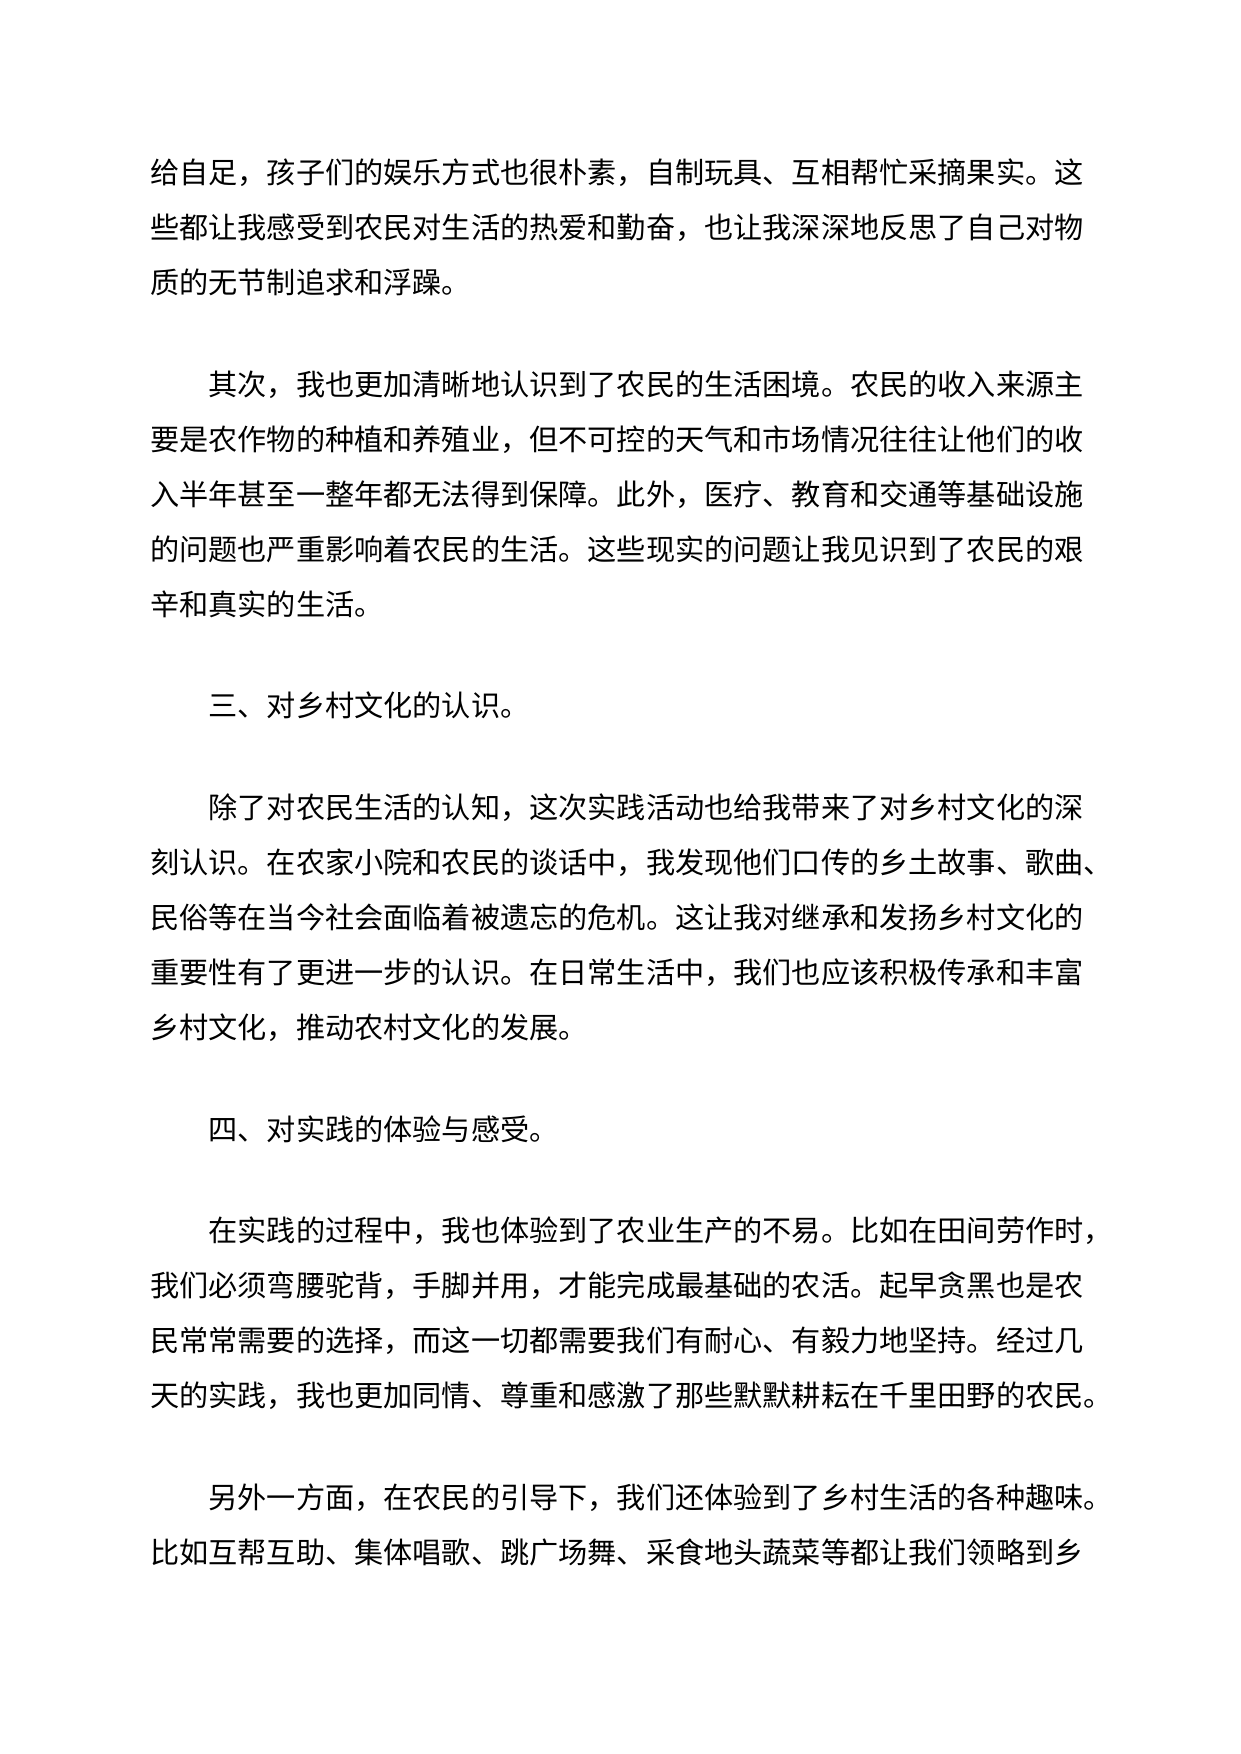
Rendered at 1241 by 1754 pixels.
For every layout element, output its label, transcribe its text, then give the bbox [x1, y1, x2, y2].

text 其次，我也更加清晰地认识到了农民的生活困境。农民的收入来源主要是农作物的种植和养殖业，但不可控的天气和市场情况往往让他们的收入半年甚至一整年都无法得到保障。此外，医疗、教育和交通等基础设施的问题也严重影响着农民的生活。这些现实的问题让我见识到了农民的艰辛和真实的生活。 [150, 362, 1090, 623]
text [150, 150, 1090, 302]
text 四、对实践的体验与感受。 [150, 1106, 1090, 1148]
text 在实践的过程中，我也体验到了农业生产的不易。比如在田间劳作时，我们必须弯腰驼背，手脚并用，才能完成最基础的农活。起早贪黑也是农民常常需要的选择，而这一切都需要我们有耐心、有毅力地坚持。经过几天的实践，我也更加同情、尊重和感激了那些默默耕耘在千里田野的农民。 [150, 1208, 1090, 1415]
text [150, 1474, 1090, 1571]
text 除了对农民生活的认知，这次实践活动也给我带来了对乡村文化的深刻认识。在农家小院和农民的谈话中，我发现他们口传的乡土故事、歌曲、民俗等在当今社会面临着被遗忘的危机。这让我对继承和发扬乡村文化的重要性有了更进一步的认识。在日常生活中，我们也应该积极传承和丰富乡村文化，推动农村文化的发展。 [150, 785, 1090, 1047]
text 三、对乡村文化的认识。 [150, 683, 1090, 725]
